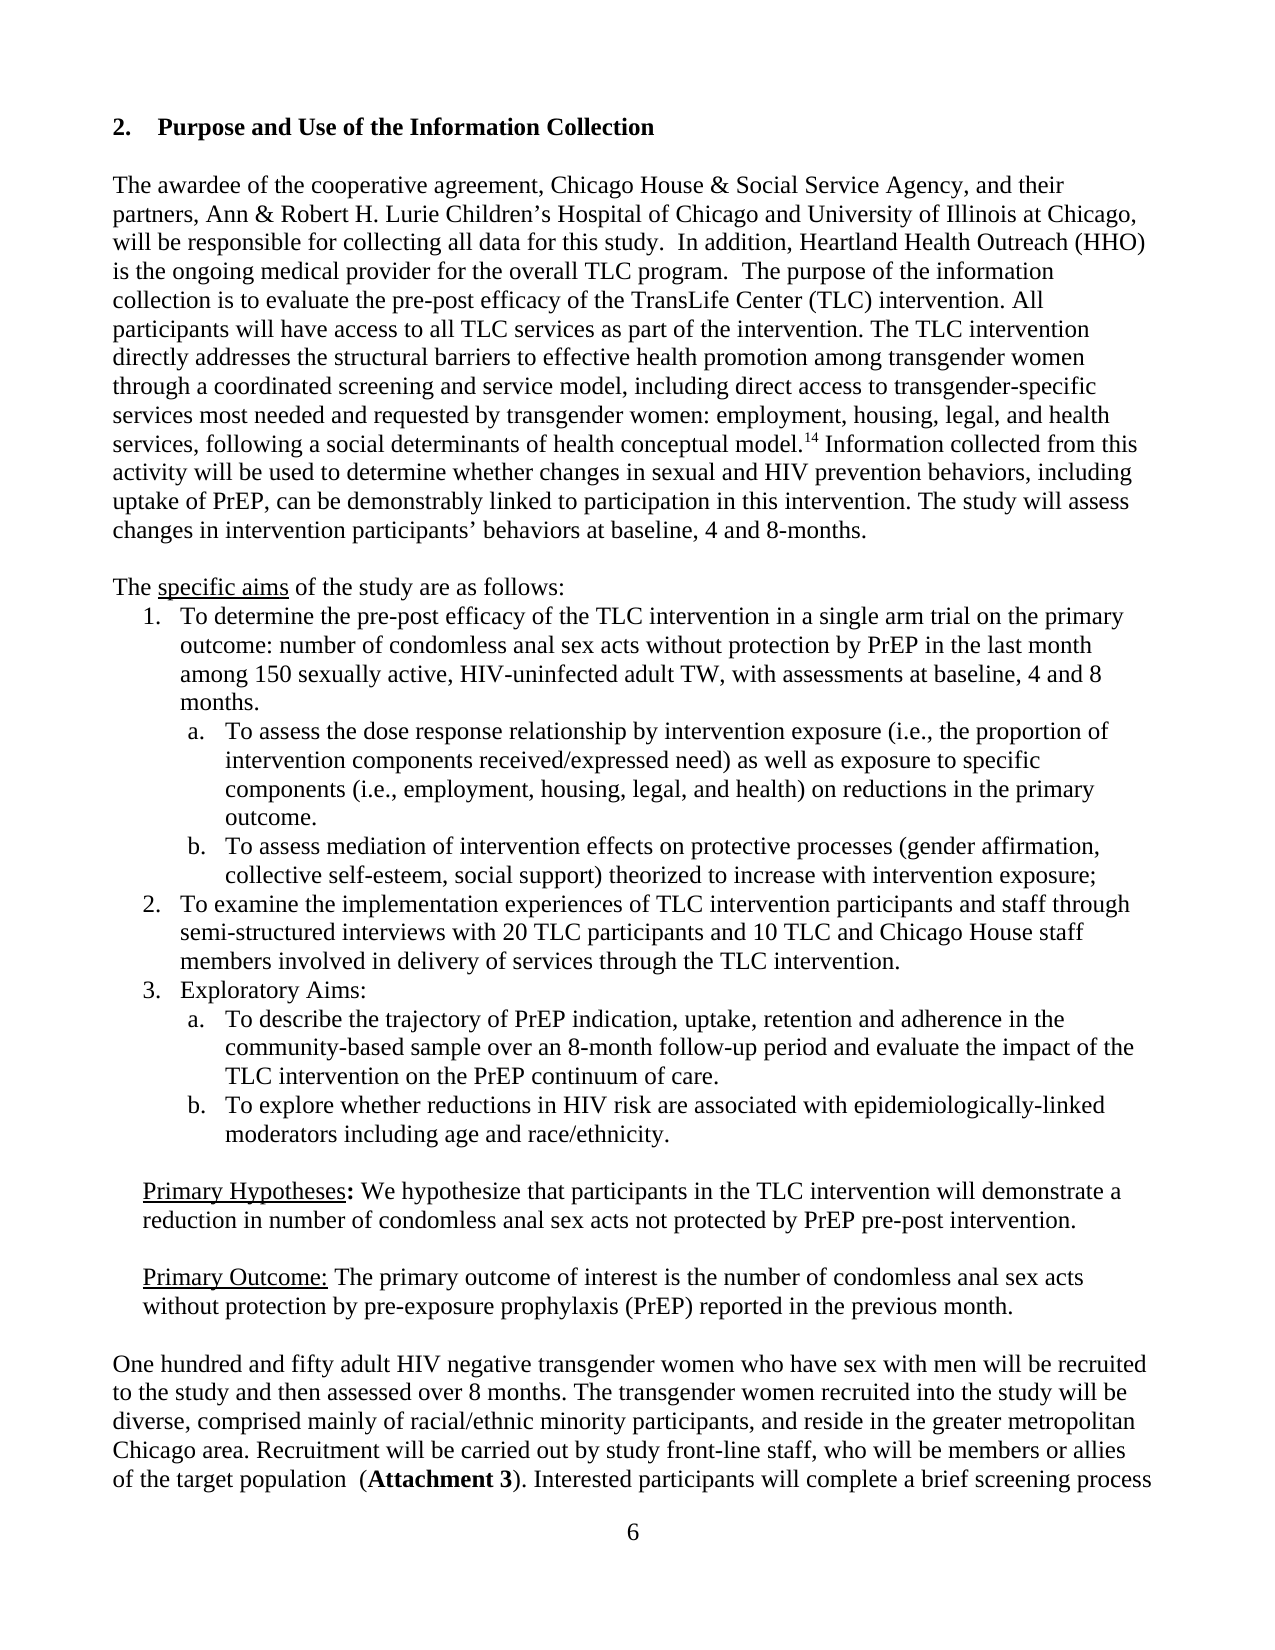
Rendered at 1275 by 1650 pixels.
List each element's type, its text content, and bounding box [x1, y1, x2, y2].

list To examine the implementation experiences of TLC intervention participants and staff through semi-structured interviews with 20 TLC participants and 10 TLC and Chicago House staff members involved in delivery of services through the TLC intervention. [142, 889, 1153, 975]
list To determine the pre-post efficacy of the TLC intervention in a single arm trial on the primary outcome: number of condomless anal sex acts without protection by PrEP in the last month among 150 sexually active, HIV-uninfected adult TW, with assessments at baseline, 4 and 8 months. [142, 601, 1153, 716]
list To assess mediation of intervention effects on protective processes (gender affirmation, collective self-esteem, social support) theorized to increase with intervention exposure; [187, 831, 1153, 889]
text The specific aims of the study are as follows: [112, 572, 1153, 601]
list To assess the dose response relationship by intervention exposure (i.e., the proportion of intervention components received/expressed need) as well as exposure to specific components (i.e., employment, housing, legal, and health) on reductions in the primary outcome. [187, 716, 1153, 831]
text Primary Hypotheses: We hypothesize that participants in the TLC intervention will demonstrate a reduction in number of condomless anal sex acts not protected by PrEP pre-post intervention. [142, 1176, 1153, 1234]
text Primary Outcome: The primary outcome of interest is the number of condomless anal sex acts without protection by pre-exposure prophylaxis (PrEP) reported in the previous month. [142, 1262, 1153, 1320]
list Exploratory Aims: [142, 975, 1153, 1004]
list To describe the trajectory of PrEP indication, uptake, retention and adherence in the community-based sample over an 8-month follow-up period and evaluate the impact of the TLC intervention on the PrEP continuum of care. [187, 1004, 1153, 1090]
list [112, 1349, 1153, 1492]
subtitle Purpose and Use of the Information Collection [112, 112, 1153, 141]
text The awardee of the cooperative agreement, Chicago House & Social Service Agency, and their partners, Ann & Robert H. Lurie Children’s Hospital of Chicago and University of Illinois at Chicago, will be responsible for collecting all data for this study. In addition, Heartland Health Outreach (HHO) is the ongoing medical provider for the overall TLC program. The purpose of the information collection is to evaluate the pre-post efficacy of the TransLife Center (TLC) intervention. All participants will have access to all TLC services as part of the intervention. The TLC intervention directly addresses the structural barriers to effective health promotion among transgender women through a coordinated screening and service model, including direct access to transgender-specific services most needed and requested by transgender women: employment, housing, legal, and health services, following a social determinants of health conceptual model.14 Information collected from this activity will be used to determine whether changes in sexual and HIV prevention behaviors, including uptake of PrEP, can be demonstrably linked to participation in this intervention. The study will assess changes in intervention participants’ behaviors at baseline, 4 and 8-months. [112, 170, 1153, 544]
list To explore whether reductions in HIV risk are associated with epidemiologically-linked moderators including age and race/ethnicity. [187, 1090, 1153, 1147]
